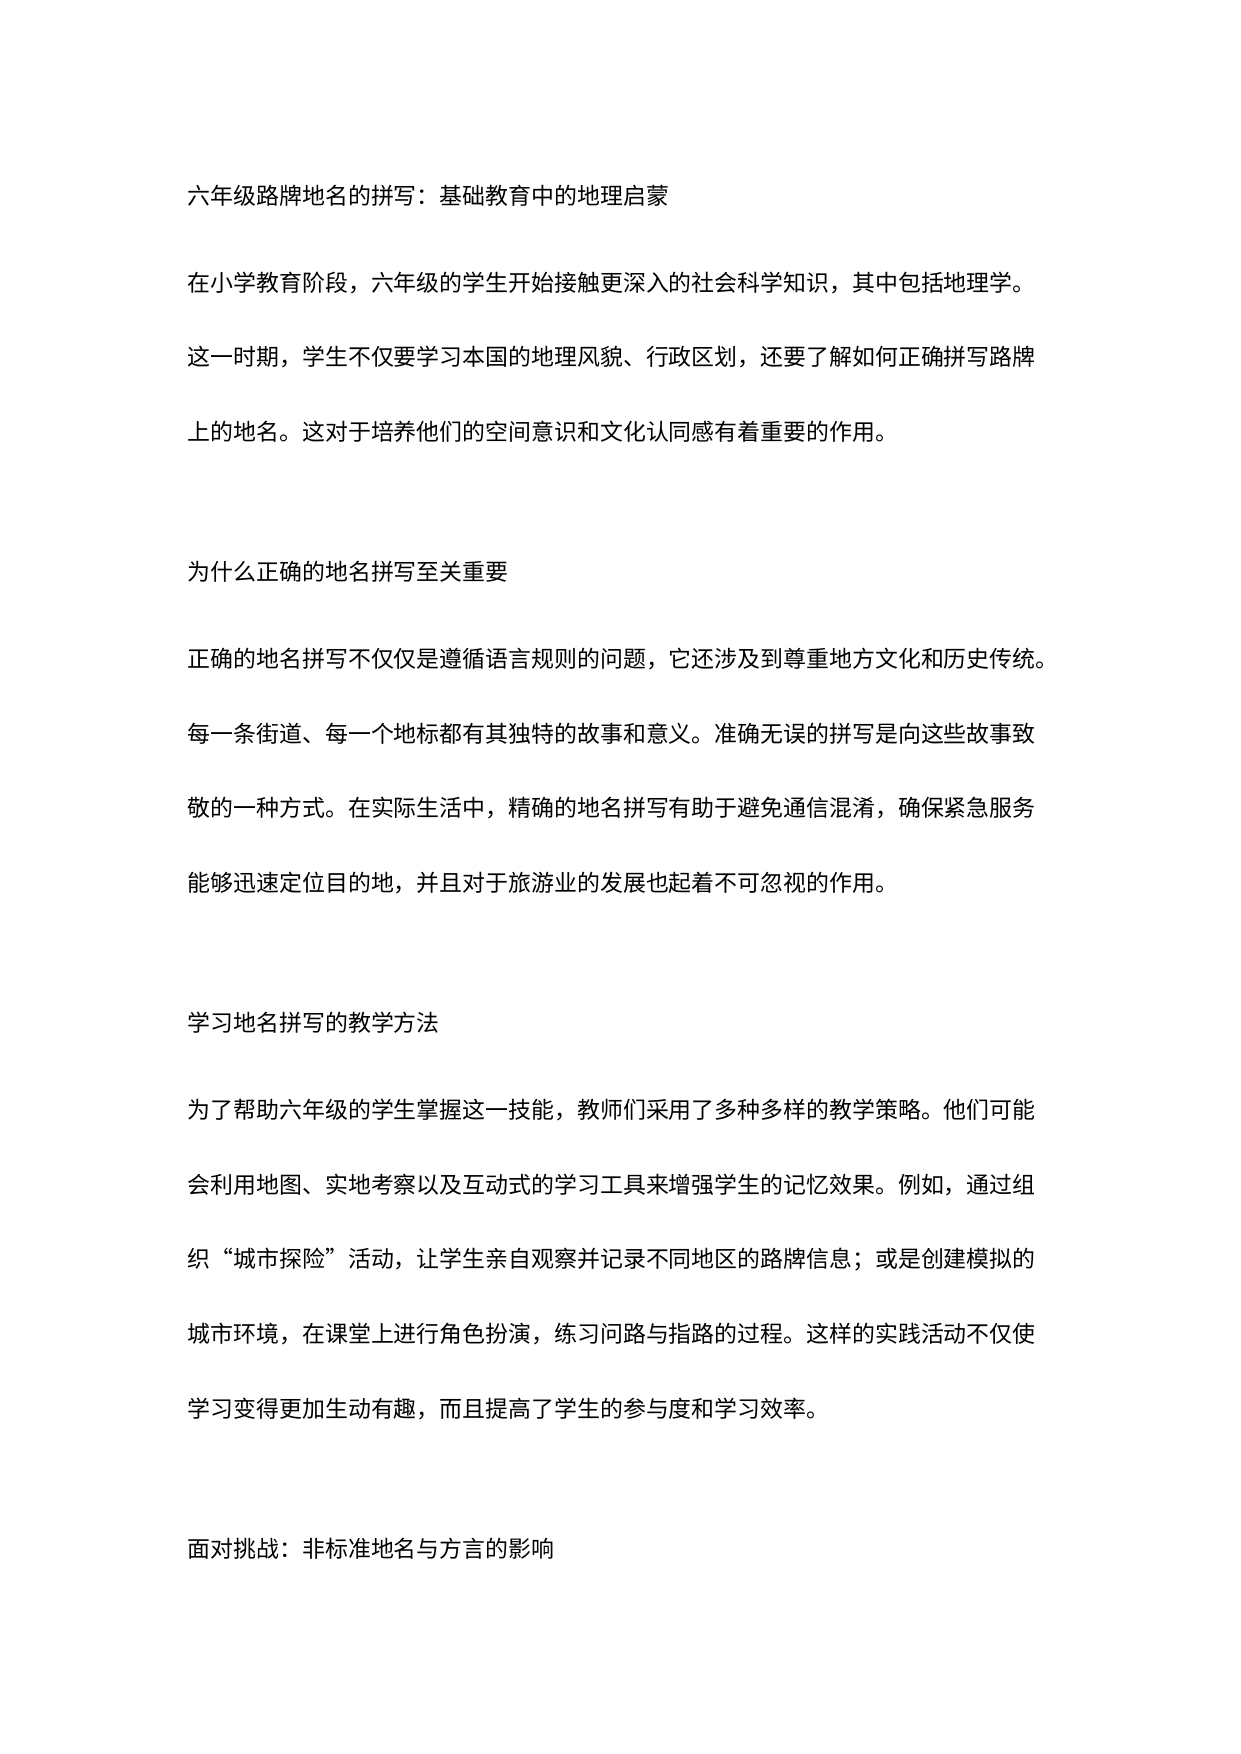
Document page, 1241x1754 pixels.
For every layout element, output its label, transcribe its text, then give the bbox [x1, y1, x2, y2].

text 为什么正确的地名拼写至关重要 [187, 538, 1053, 603]
text 正确的地名拼写不仅仅是遵循语言规则的问题，它还涉及到尊重地方文化和历史传统。每一条街道、每一个地标都有其独特的故事和意义。准确无误的拼写是向这些故事致敬的一种方式。在实际生活中，精确的地名拼写有助于避免通信混淆，确保紧急服务能够迅速定位目的地，并且对于旅游业的发展也起着不可忽视的作用。 [187, 625, 1053, 914]
text 在小学教育阶段，六年级的学生开始接触更深入的社会科学知识，其中包括地理学。这一时期，学生不仅要学习本国的地理风貌、行政区划，还要了解如何正确拼写路牌上的地名。这对于培养他们的空间意识和文化认同感有着重要的作用。 [187, 248, 1053, 463]
text 学习地名拼写的教学方法 [187, 989, 1053, 1054]
text 六年级路牌地名的拼写：基础教育中的地理启蒙 [187, 162, 1053, 227]
text 为了帮助六年级的学生掌握这一技能，教师们采用了多种多样的教学策略。他们可能会利用地图、实地考察以及互动式的学习工具来增强学生的记忆效果。例如，通过组织“城市探险”活动，让学生亲自观察并记录不同地区的路牌信息；或是创建模拟的城市环境，在课堂上进行角色扮演，练习问路与指路的过程。这样的实践活动不仅使学习变得更加生动有趣，而且提高了学生的参与度和学习效率。 [187, 1076, 1053, 1440]
text 面对挑战：非标准地名与方言的影响 [187, 1515, 1053, 1580]
